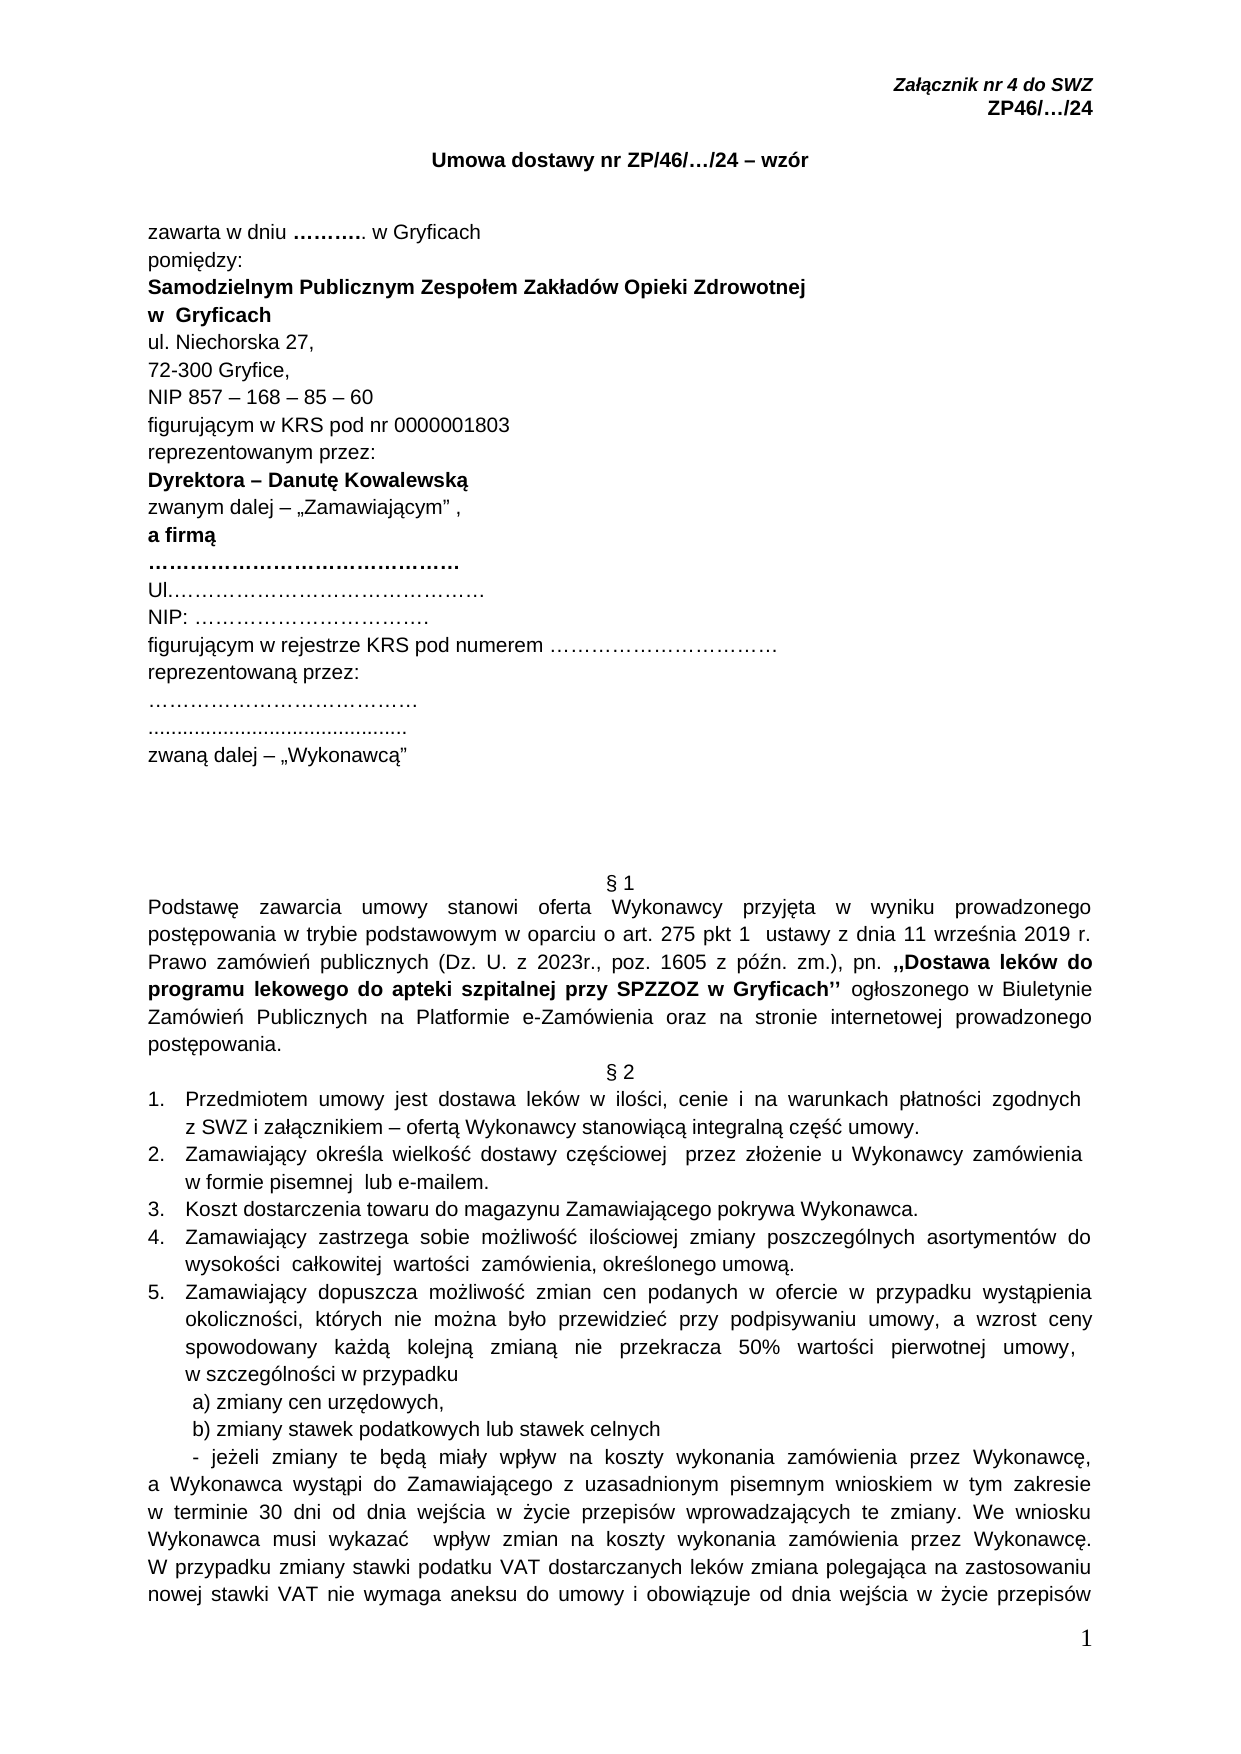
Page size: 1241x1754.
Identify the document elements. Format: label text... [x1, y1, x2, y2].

title zawarta w dniu ……….. w Gryficach [148, 220, 1093, 244]
title Samodzielnym Publicznym Zespołem Zakładów Opieki Zdrowotnej [148, 275, 1093, 299]
title ul. Niechorska 27, [148, 330, 1093, 354]
title NIP 857 – 168 – 85 – 60 [148, 385, 1093, 409]
title Przedmiotem umowy jest dostawa leków w ilości, cenie i na warunkach płatności zgodnych z SWZ i załącznikiem – ofertą Wykonawcy stanowiącą integralną część umowy. [148, 1087, 1093, 1139]
list Zamawiający określa wielkość dostawy częściowej przez złożenie u Wykonawcy zamówienia w formie pisemnej lub e-mailem. [148, 1142, 1093, 1194]
list Koszt dostarczenia towaru do magazynu Zamawiającego pokrywa Wykonawca. [148, 1197, 1093, 1221]
text a) zmiany cen urzędowych, [148, 1390, 1093, 1414]
title Dyrektora – Danutę Kowalewską [148, 468, 1093, 492]
title ………………………………… [148, 688, 1093, 712]
title zwanym dalej – „Zamawiającym” , [148, 495, 1093, 519]
title NIP: ……………………………. [148, 605, 1093, 629]
title § 2 [148, 1060, 1093, 1084]
title § 1 [148, 871, 1093, 895]
title reprezentowaną przez: [148, 660, 1093, 684]
text Ul.……………………………………… [148, 578, 1081, 602]
text Umowa dostawy nr ZP/46/…/24 – wzór [148, 148, 1093, 172]
title figurującym w rejestrze KRS pod numerem …………………………… [148, 633, 1093, 657]
title figurującym w KRS pod nr 0000001803 [148, 413, 1093, 437]
title pomiędzy: [148, 248, 1093, 272]
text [148, 1445, 1093, 1606]
title zwaną dalej – „Wykonawcą” [148, 743, 1093, 767]
text ……………………………………… [148, 550, 1081, 574]
title 72-300 Gryfice, [148, 358, 1093, 382]
text Podstawę zawarcia umowy stanowi oferta Wykonawcy przyjęta w wyniku prowadzonego postępowania w trybie podstawowym w oparciu o art. 275 pkt 1 ustawy z dnia 11 września 2019 r. Prawo zamówień publicznych (Dz. U. z 2023r., poz. 1605 z późn. zm.), pn. ,,Dostawa leków do programu lekowego do apteki szpitalnej przy SPZZOZ w Gryficach’’ ogłoszonego w Biuletynie Zamówień Publicznych na Platformie e-Zamówienia oraz na stronie internetowej prowadzonego postępowania. [148, 895, 1093, 1056]
title a firmą [148, 523, 1093, 547]
title ............................................. [148, 715, 1093, 739]
title w Gryficach [148, 303, 1093, 327]
list Zamawiający dopuszcza możliwość zmian cen podanych w ofercie w przypadku wystąpienia okoliczności, których nie można było przewidzieć przy podpisywaniu umowy, a wzrost ceny spowodowany każdą kolejną zmianą nie przekracza 50% wartości pierwotnej umowy, w szczególności w przypadku [148, 1280, 1093, 1386]
title reprezentowanym przez: [148, 440, 1093, 464]
list Zamawiający zastrzega sobie możliwość ilościowej zmiany poszczególnych asortymentów do wysokości całkowitej wartości zamówienia, określonego umową. [148, 1225, 1093, 1276]
text b) zmiany stawek podatkowych lub stawek celnych [148, 1417, 1093, 1441]
